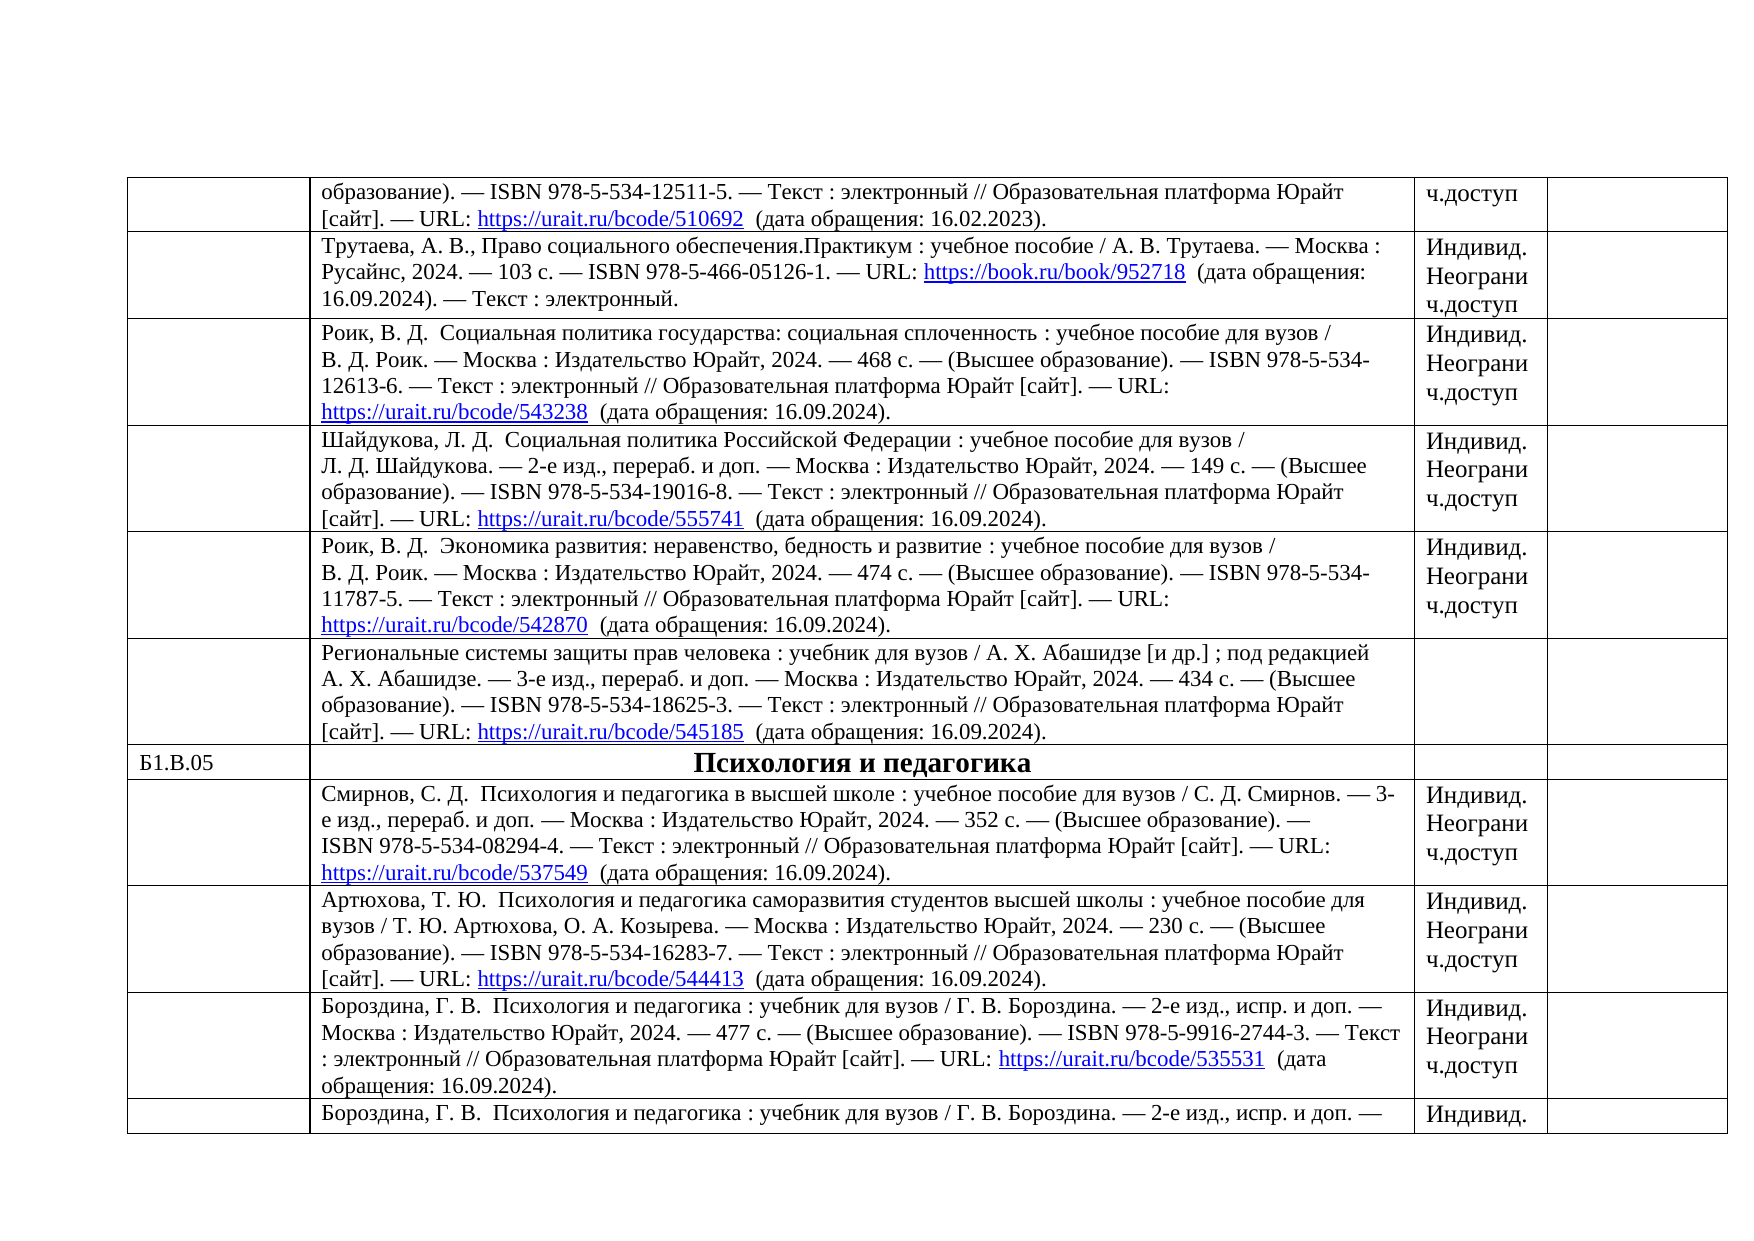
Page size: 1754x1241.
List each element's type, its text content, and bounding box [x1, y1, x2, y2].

table_cell [128, 639, 309, 744]
table_cell [1548, 426, 1727, 531]
table_cell Индивид.Неогранич.доступ [1415, 886, 1547, 992]
table_cell Индивид.Неогранич.доступ [1415, 532, 1547, 638]
table_cell [128, 532, 309, 638]
table_cell [128, 232, 309, 318]
table_cell [1548, 1099, 1727, 1132]
table_cell Индивид.Неогранич.доступ [1415, 780, 1547, 885]
table_cell [128, 178, 309, 231]
table_cell Трутаева, А. В., Право социального обеспечения.Практикум : учебное пособие / А. В. Трутаева. — Москва : Русайнс, 2024. — 103 с. — ISBN 978-5-466-05126-1. — URL: https://book.ru/book/952718 (дата обращения: 16.09.2024). — Текст : электронный. [311, 232, 1414, 318]
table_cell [311, 178, 1414, 231]
table_cell Б1.В.05 [128, 745, 309, 779]
table_cell Смирнов, С. Д. Психология и педагогика в высшей школе : учебное пособие для вузов / С. Д. Смирнов. — 3-е изд., перераб. и доп. — Москва : Издательство Юрайт, 2024. — 352 с. — (Высшее образование). — ISBN 978-5-534-08294-4. — Текст : электронный // Образовательная платформа Юрайт [сайт]. — URL: https://urait.ru/bcode/537549 (дата обращения: 16.09.2024). [311, 780, 1414, 885]
table_cell [1548, 886, 1727, 992]
table_cell Бороздина, Г. В. Психология и педагогика : учебник для вузов / Г. В. Бороздина. — 2-е изд., испр. и доп. — Москва : Издательство Юрайт, 2024. — 477 с. — (Высшее образование). — ISBN 978-5-9916-2744-3. — Текст : электронный // Образовательная платформа Юрайт [сайт]. — URL: https://urait.ru/bcode/535531 (дата обращения: 16.09.2024). [311, 993, 1414, 1098]
table_cell [1548, 178, 1727, 231]
table_cell Индивид.Неогранич.доступ [1415, 426, 1547, 531]
table_cell [128, 1099, 309, 1132]
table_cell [1415, 178, 1547, 231]
table_cell Шайдукова, Л. Д. Социальная политика Российской Федерации : учебное пособие для вузов / Л. Д. Шайдукова. — 2-е изд., перераб. и доп. — Москва : Издательство Юрайт, 2024. — 149 с. — (Высшее образование). — ISBN 978-5-534-19016-8. — Текст : электронный // Образовательная платформа Юрайт [сайт]. — URL: https://urait.ru/bcode/555741 (дата обращения: 16.09.2024). [311, 426, 1414, 531]
table_cell Роик, В. Д. Социальная политика государства: социальная сплоченность : учебное пособие для вузов / В. Д. Роик. — Москва : Издательство Юрайт, 2024. — 468 с. — (Высшее образование). — ISBN 978-5-534-12613-6. — Текст : электронный // Образовательная платформа Юрайт [сайт]. — URL: https://urait.ru/bcode/543238 (дата обращения: 16.09.2024). [311, 319, 1414, 425]
table_cell Психология и педагогика [311, 745, 1414, 779]
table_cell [311, 1099, 1414, 1132]
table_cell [1415, 1099, 1547, 1132]
table_cell [1548, 780, 1727, 885]
table_cell [128, 426, 309, 531]
table_cell Индивид.Неогранич.доступ [1415, 319, 1547, 425]
table_cell [128, 993, 309, 1098]
table_cell Региональные системы защиты прав человека : учебник для вузов / А. Х. Абашидзе [и др.] ; под редакцией А. Х. Абашидзе. — 3-е изд., перераб. и доп. — Москва : Издательство Юрайт, 2024. — 434 с. — (Высшее образование). — ISBN 978-5-534-18625-3. — Текст : электронный // Образовательная платформа Юрайт [сайт]. — URL: https://urait.ru/bcode/545185 (дата обращения: 16.09.2024). [311, 639, 1414, 744]
table_cell [1548, 993, 1727, 1098]
table_cell [1548, 532, 1727, 638]
table_cell Роик, В. Д. Экономика развития: неравенство, бедность и развитие : учебное пособие для вузов / В. Д. Роик. — Москва : Издательство Юрайт, 2024. — 474 с. — (Высшее образование). — ISBN 978-5-534-11787-5. — Текст : электронный // Образовательная платформа Юрайт [сайт]. — URL: https://urait.ru/bcode/542870 (дата обращения: 16.09.2024). [311, 532, 1414, 638]
table_cell [1548, 639, 1727, 744]
table_cell [128, 780, 309, 885]
table_cell [128, 886, 309, 992]
table_cell Индивид.Неогранич.доступ [1415, 993, 1547, 1098]
table_cell Индивид.Неогранич.доступ [1415, 232, 1547, 318]
table_cell Артюхова, Т. Ю. Психология и педагогика саморазвития студентов высшей школы : учебное пособие для вузов / Т. Ю. Артюхова, О. А. Козырева. — Москва : Издательство Юрайт, 2024. — 230 с. — (Высшее образование). — ISBN 978-5-534-16283-7. — Текст : электронный // Образовательная платформа Юрайт [сайт]. — URL: https://urait.ru/bcode/544413 (дата обращения: 16.09.2024). [311, 886, 1414, 992]
table_cell [1415, 639, 1547, 744]
table_cell [1415, 745, 1547, 779]
table_cell [1548, 319, 1727, 425]
table_cell [128, 319, 309, 425]
table_cell [1548, 745, 1727, 779]
table_cell [1548, 232, 1727, 318]
